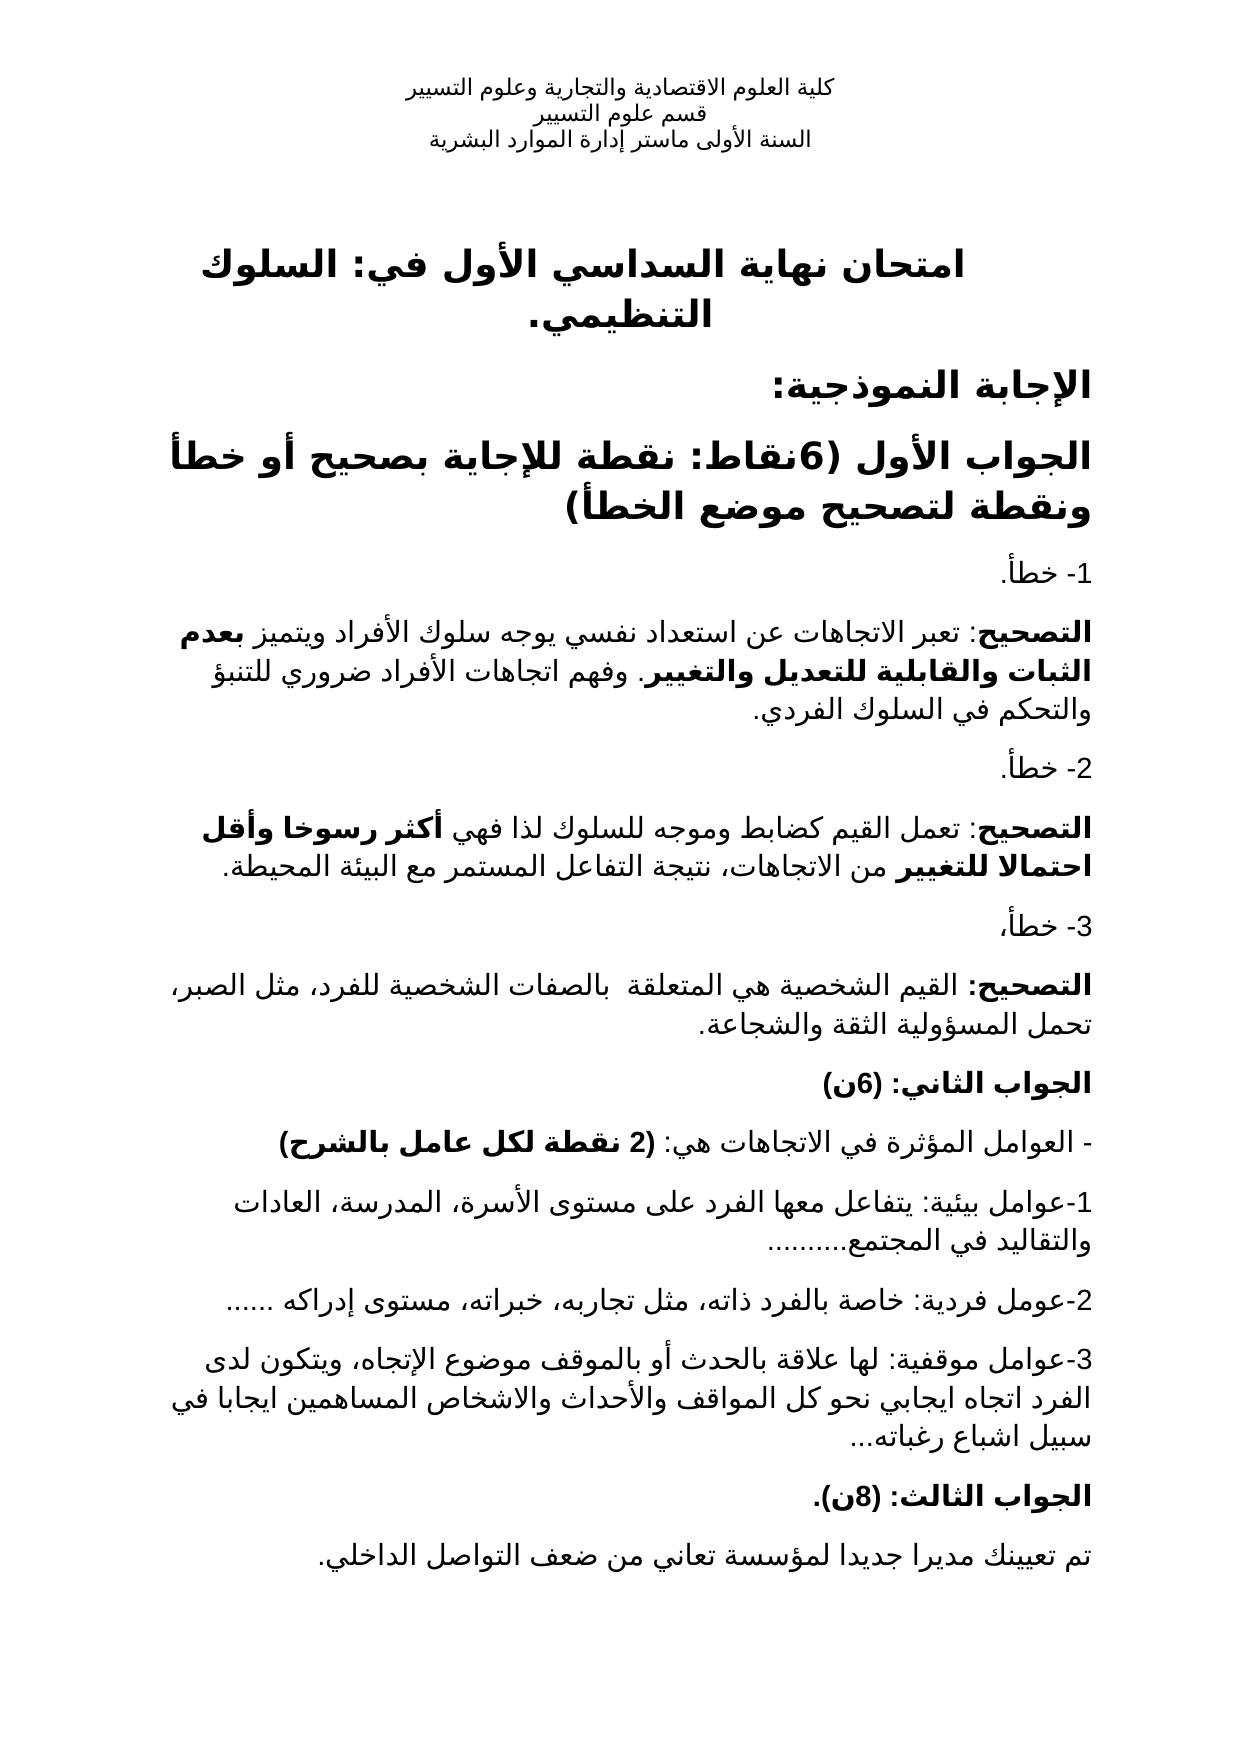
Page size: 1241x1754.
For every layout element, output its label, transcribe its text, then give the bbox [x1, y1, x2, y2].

text التصحيح: القيم الشخصية هي المتعلقة بالصفات الشخصية للفرد، مثل الصبر، تحمل المسؤولية الثقة والشجاعة. [148, 968, 1093, 1040]
text - العوامل المؤثرة في الاتجاهات هي: (2 نقطة لكل عامل بالشرح) [148, 1125, 1093, 1159]
text 2- خطأ. [148, 751, 1093, 785]
text الجواب الثالث: (8ن). [148, 1478, 1093, 1512]
text الإجابة النموذجية: [148, 364, 1093, 407]
text 1-عوامل بيئية: يتفاعل معها الفرد على مستوى الأسرة، المدرسة، العادات والتقاليد في المجتمع.......... [148, 1185, 1093, 1257]
text 3-عوامل موقفية: لها علاقة بالحدث أو بالموقف موضوع الإتجاه، ويتكون لدى الفرد اتجاه ايجابي نحو كل المواقف والأحداث والاشخاص المساهمين ايجابا في سبيل اشباع رغباته... [148, 1342, 1093, 1453]
text الجواب الأول (6نقاط: نقطة للإجاية بصحيح أو خطأ ونقطة لتصحيح موضع الخطأ) [148, 434, 1093, 528]
text التصحيح: تعمل القيم كضابط وموجه للسلوك لذا فهي أكثر رسوخا وأقل احتمالا للتغيير من الاتجاهات، نتيجة التفاعل المستمر مع البيئة المحيطة. [148, 811, 1093, 883]
text تم تعيينك مديرا جديدا لمؤسسة تعاني من ضعف التواصل الداخلي. [148, 1538, 1093, 1571]
text 3- خطأ، [148, 909, 1093, 942]
text الجواب الثاني: (6ن) [148, 1066, 1093, 1099]
text 1- خطأ. [148, 556, 1093, 589]
text امتحان نهاية السداسي الأول في: السلوك التنظيمي. [148, 243, 1093, 336]
text 2-عومل فردية: خاصة بالفرد ذاته، مثل تجاربه، خبراته، مستوى إدراكه ...... [148, 1283, 1093, 1316]
text التصحيح: تعبر الاتجاهات عن استعداد نفسي يوجه سلوك الأفراد ويتميز بعدم الثبات والقابلية للتعديل والتغيير. وفهم اتجاهات الأفراد ضروري للتنبؤ والتحكم في السلوك الفردي. [148, 615, 1093, 726]
